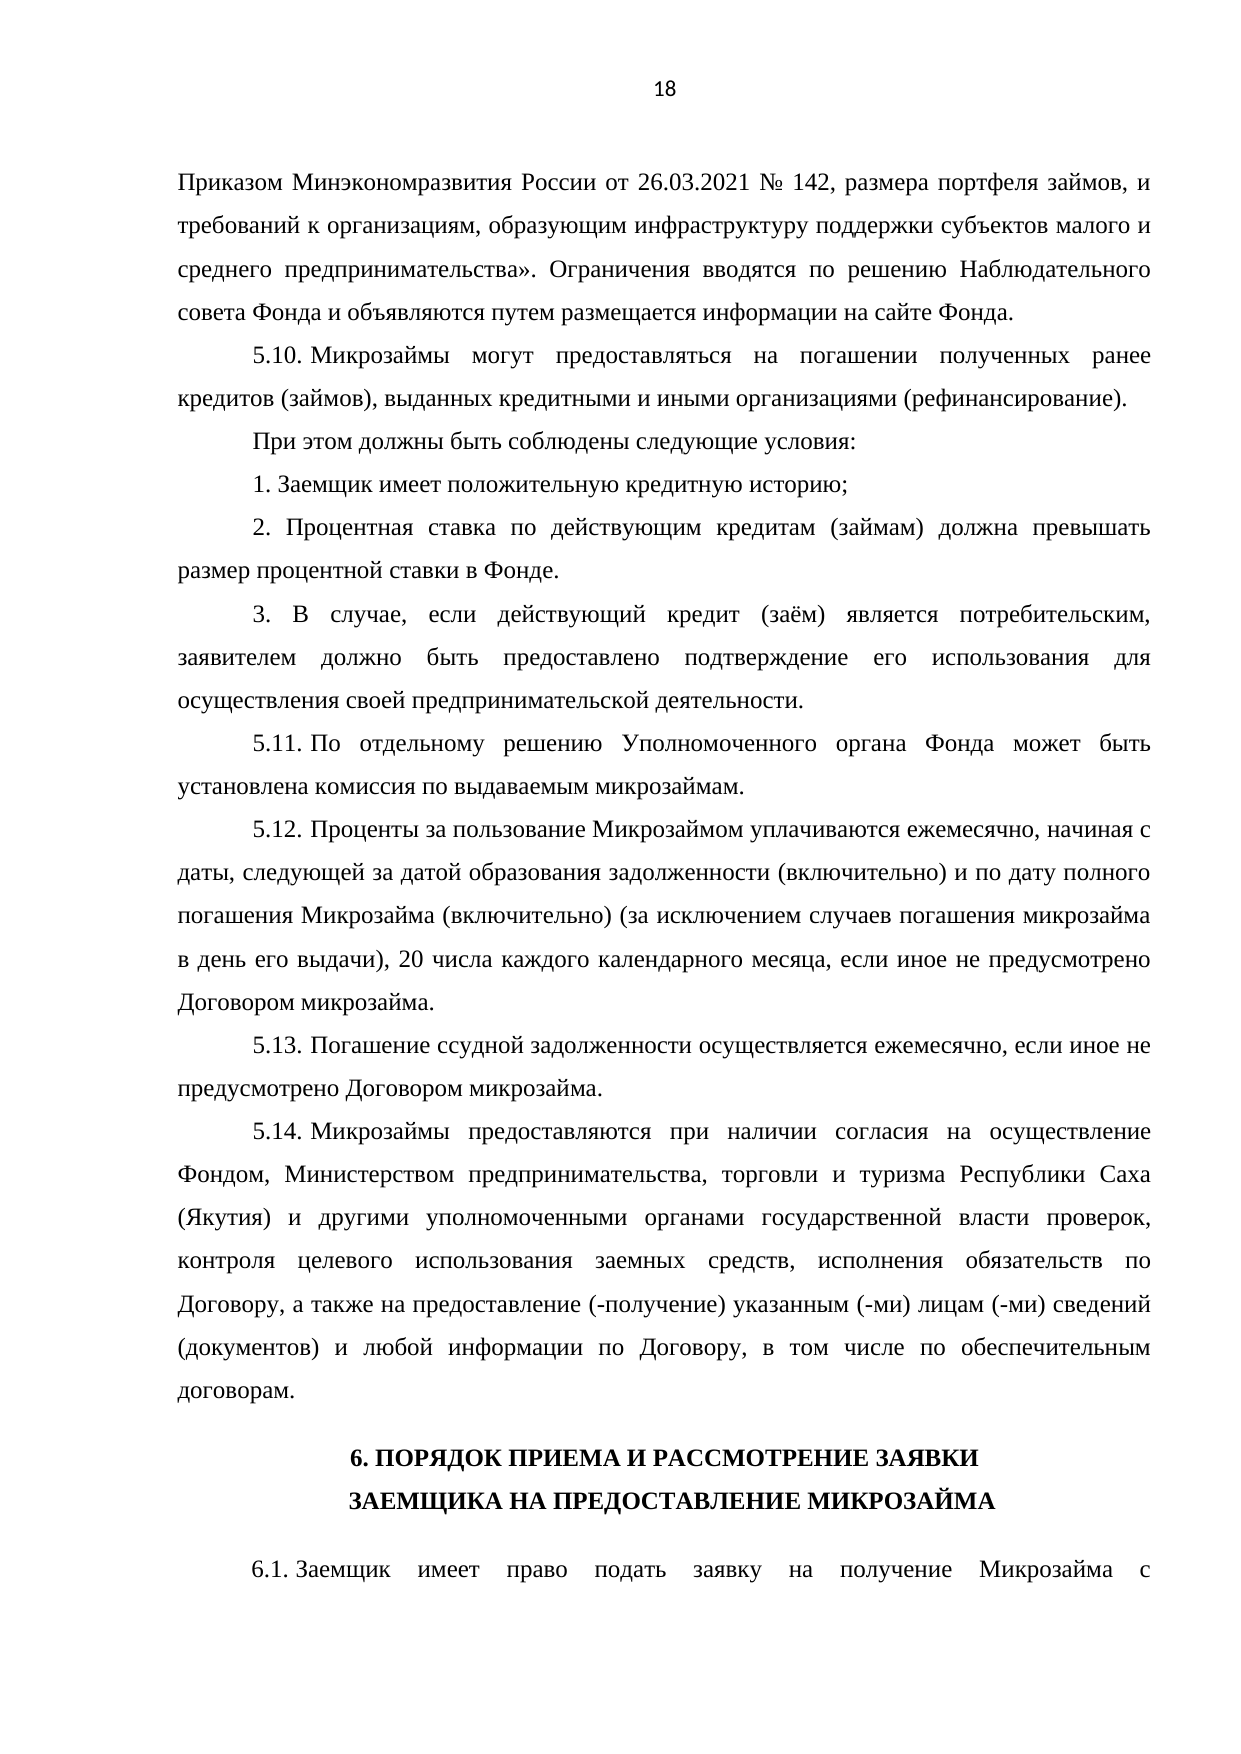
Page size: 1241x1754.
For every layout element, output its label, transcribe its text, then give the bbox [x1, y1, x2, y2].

text При этом должны быть соблюдены следующие условия: [177, 426, 1152, 455]
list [177, 167, 1152, 326]
text 1. Заемщик имеет положительную кредитную историю; [177, 469, 1152, 498]
subtitle 6. ПОРЯДОК ПРИЕМА И РАССМОТРЕНИЕ ЗАЯВКИ ЗАЕМЩИКА НА ПРЕДОСТАВЛЕНИЕ МИКРОЗАЙМА [325, 1443, 1004, 1515]
list Микрозаймы предоставляются при наличии согласия на осуществление Фондом, Министерством предпринимательства, торговли и туризма Республики Саха (Якутия) и другими уполномоченными органами государственной власти проверок, контроля целевого использования заемных средств, исполнения обязательств по Договору, а также на предоставление (-получение) указанным (-ми) лицам (-ми) сведений (документов) и любой информации по Договору, в том числе по обеспечительным договорам. [177, 1116, 1152, 1404]
text 2. Процентная ставка по действующим кредитам (займам) должна превышать размер процентной ставки в Фонде. [177, 512, 1152, 584]
list Погашение ссудной задолженности осуществляется ежемесячно, если иное не предусмотрено Договором микрозайма. [177, 1030, 1152, 1102]
list Микрозаймы могут предоставляться на погашении полученных ранее кредитов (займов), выданных кредитными и иными организациями (рефинансирование). [177, 340, 1152, 412]
text 3. В случае, если действующий кредит (заём) является потребительским, заявителем должно быть предоставлено подтверждение его использования для осуществления своей предпринимательской деятельности. [177, 599, 1152, 714]
list По отдельному решению Уполномоченного органа Фонда может быть установлена комиссия по выдаваемым микрозаймам. [177, 728, 1152, 800]
list Проценты за пользование Микрозаймом уплачиваются ежемесячно, начиная с даты, следующей за датой образования задолженности (включительно) и по дату полного погашения Микрозайма (включительно) (за исключением случаев погашения микрозайма в день его выдачи), 20 числа каждого календарного месяца, если иное не предусмотрено Договором микрозайма. [177, 814, 1152, 1016]
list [177, 1554, 1152, 1583]
